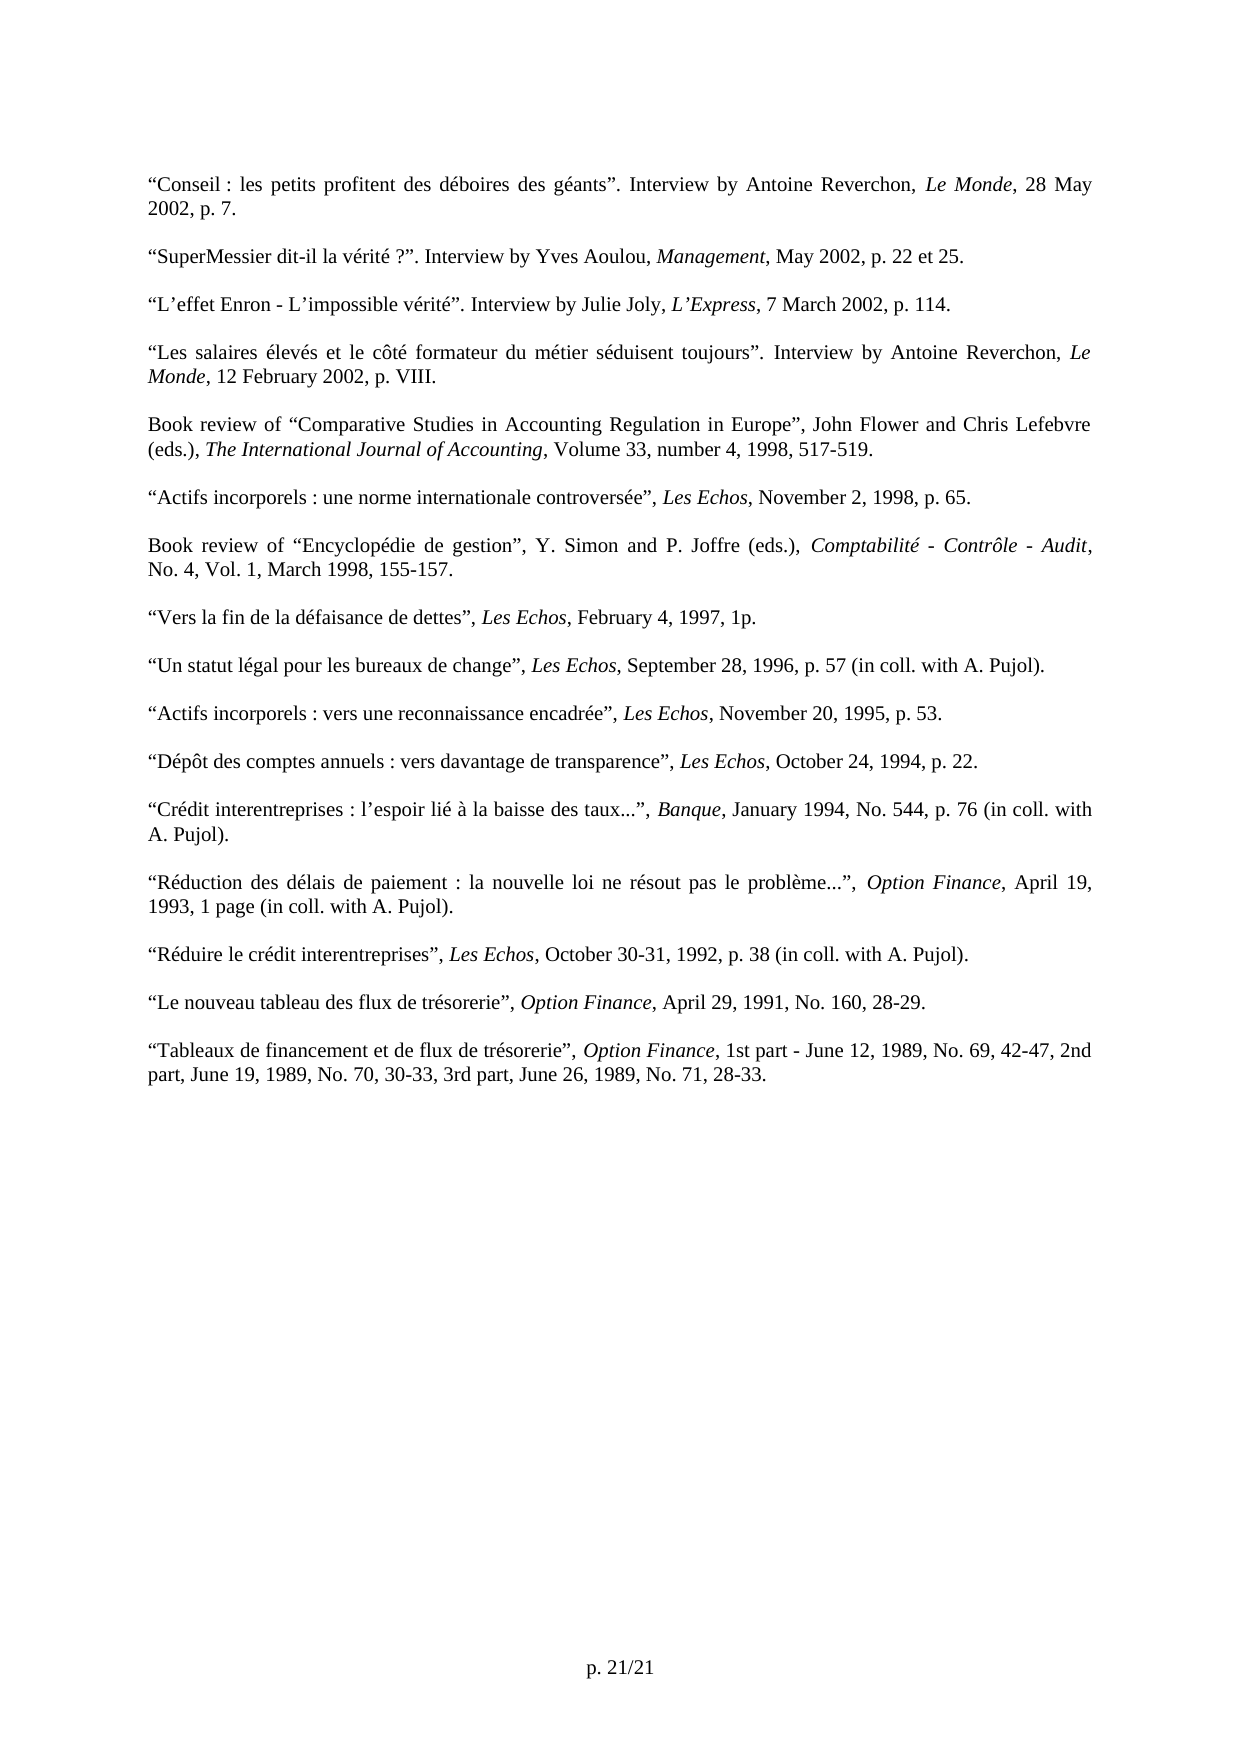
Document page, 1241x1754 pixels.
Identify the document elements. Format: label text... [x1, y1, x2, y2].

text “Tableaux de financement et de flux de trésorerie”, Option Finance, 1st part - June 12, 1989, No. 69, 42-47, 2nd part, June 19, 1989, No. 70, 30-33, 3rd part, June 26, 1989, No. 71, 28-33. [148, 1038, 1092, 1086]
text “Les salaires élevés et le côté formateur du métier séduisent toujours”. Interview by Antoine Reverchon, Le Monde, 12 February 2002, p. VIII. [148, 340, 1092, 388]
text “Un statut légal pour les bureaux de change”, Les Echos, September 28, 1996, p. 57 (in coll. with A. Pujol). [148, 653, 1092, 677]
text “Conseil : les petits profitent des déboires des géants”. Interview by Antoine Reverchon, Le Monde, 28 May 2002, p. 7. [148, 172, 1092, 220]
text Book review of “Encyclopédie de gestion”, Y. Simon and P. Joffre (eds.), Comptabilité - Contrôle - Audit, No. 4, Vol. 1, March 1998, 155-157. [148, 533, 1092, 581]
text “Actifs incorporels : vers une reconnaissance encadrée”, Les Echos, November 20, 1995, p. 53. [148, 701, 1092, 725]
text “L’effet Enron - L’impossible vérité”. Interview by Julie Joly, L’Express, 7 March 2002, p. 114. [148, 292, 1092, 316]
text “Réduction des délais de paiement : la nouvelle loi ne résout pas le problème...”, Option Finance, April 19, 1993, 1 page (in coll. with A. Pujol). [148, 869, 1092, 918]
text “Vers la fin de la défaisance de dettes”, Les Echos, February 4, 1997, 1p. [148, 605, 1092, 629]
text “Le nouveau tableau des flux de trésorerie”, Option Finance, April 29, 1991, No. 160, 28-29. [148, 990, 1092, 1014]
text “Dépôt des comptes annuels : vers davantage de transparence”, Les Echos, October 24, 1994, p. 22. [148, 749, 1092, 773]
text “Réduire le crédit interentreprises”, Les Echos, October 30-31, 1992, p. 38 (in coll. with A. Pujol). [148, 942, 1092, 966]
text Book review of “Comparative Studies in Accounting Regulation in Europe”, John Flower and Chris Lefebvre (eds.), The International Journal of Accounting, Volume 33, number 4, 1998, 517-519. [148, 412, 1092, 461]
text “Actifs incorporels : une norme internationale controversée”, Les Echos, November 2, 1998, p. 65. [148, 484, 1092, 509]
text “Crédit interentreprises : l’espoir lié à la baisse des taux...”, Banque, January 1994, No. 544, p. 76 (in coll. with A. Pujol). [148, 797, 1092, 846]
text “SuperMessier dit-il la vérité ?”. Interview by Yves Aoulou, Management, May 2002, p. 22 et 25. [148, 244, 1092, 268]
